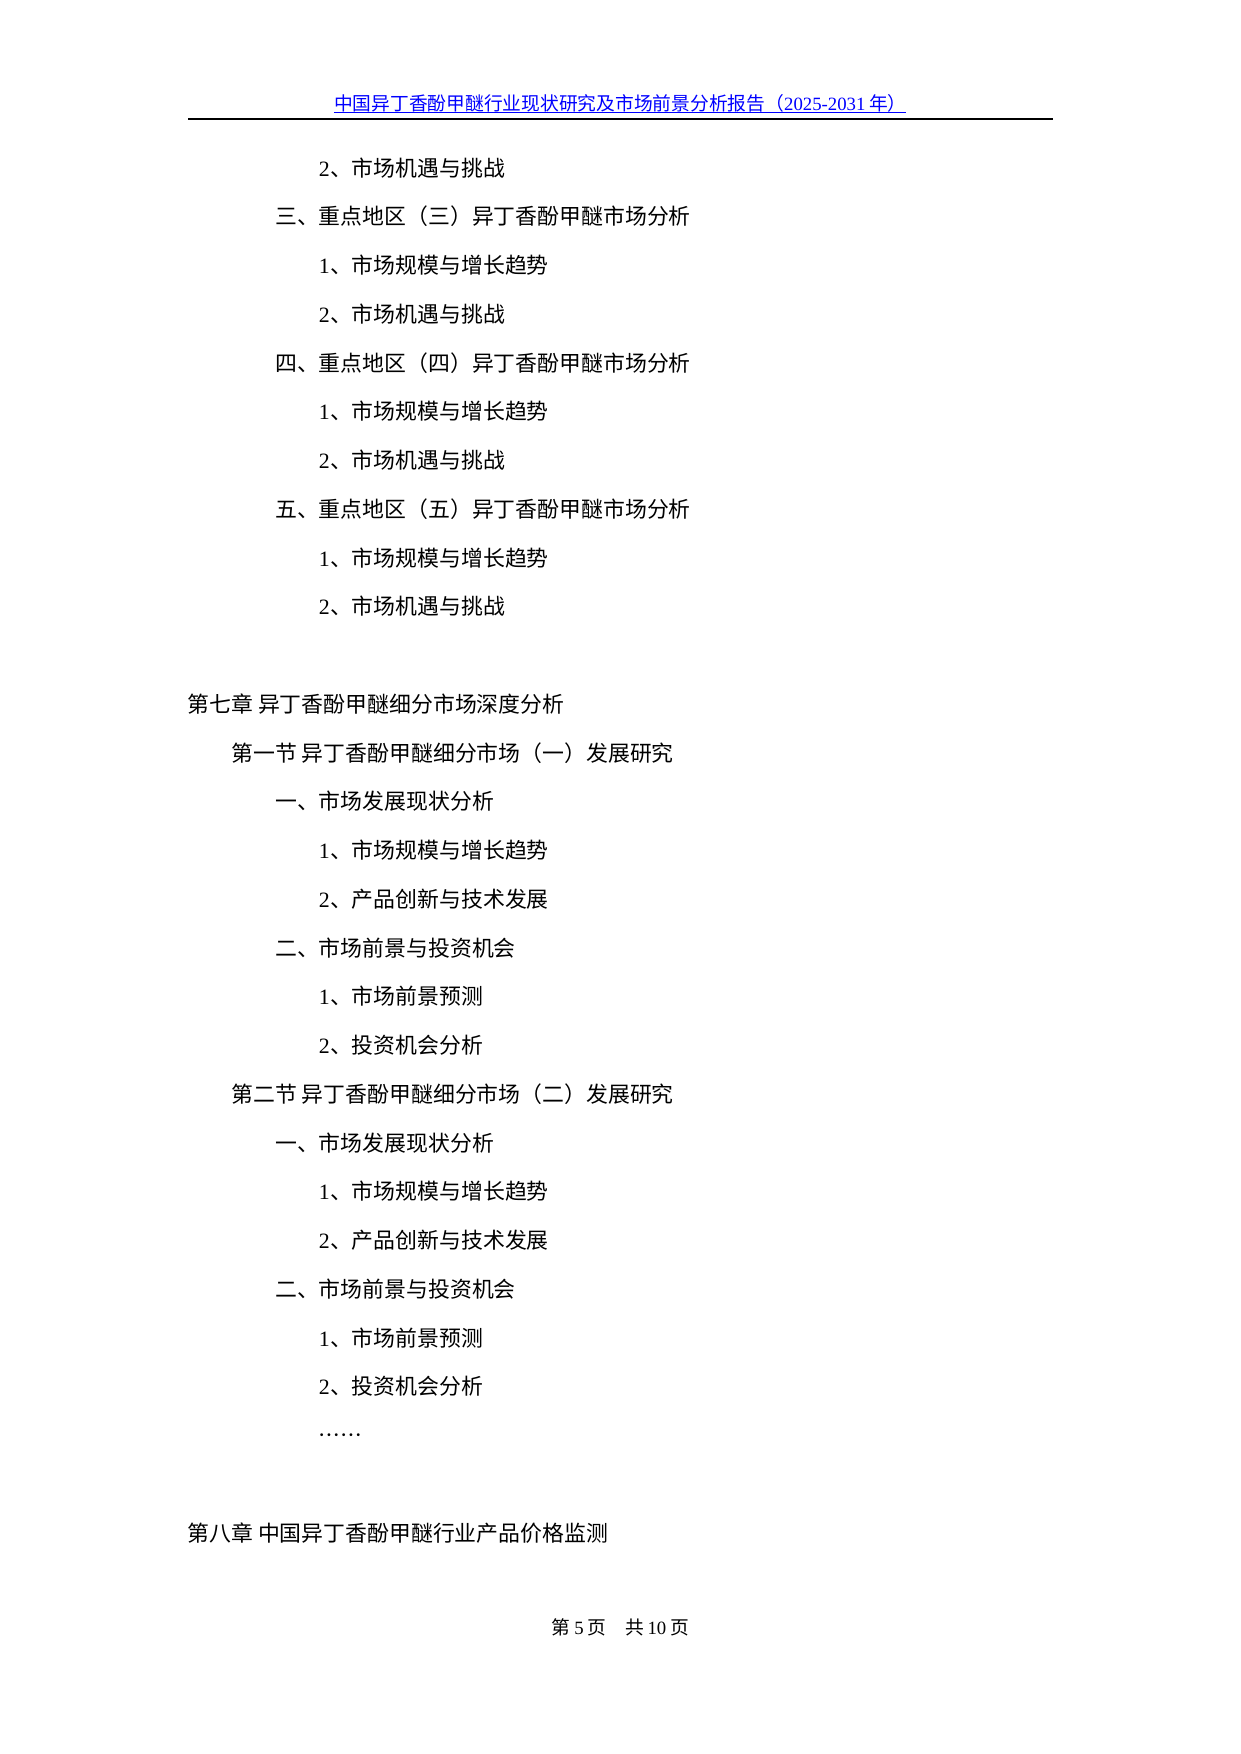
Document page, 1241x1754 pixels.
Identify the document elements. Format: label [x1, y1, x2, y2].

text [187, 150, 1053, 1548]
